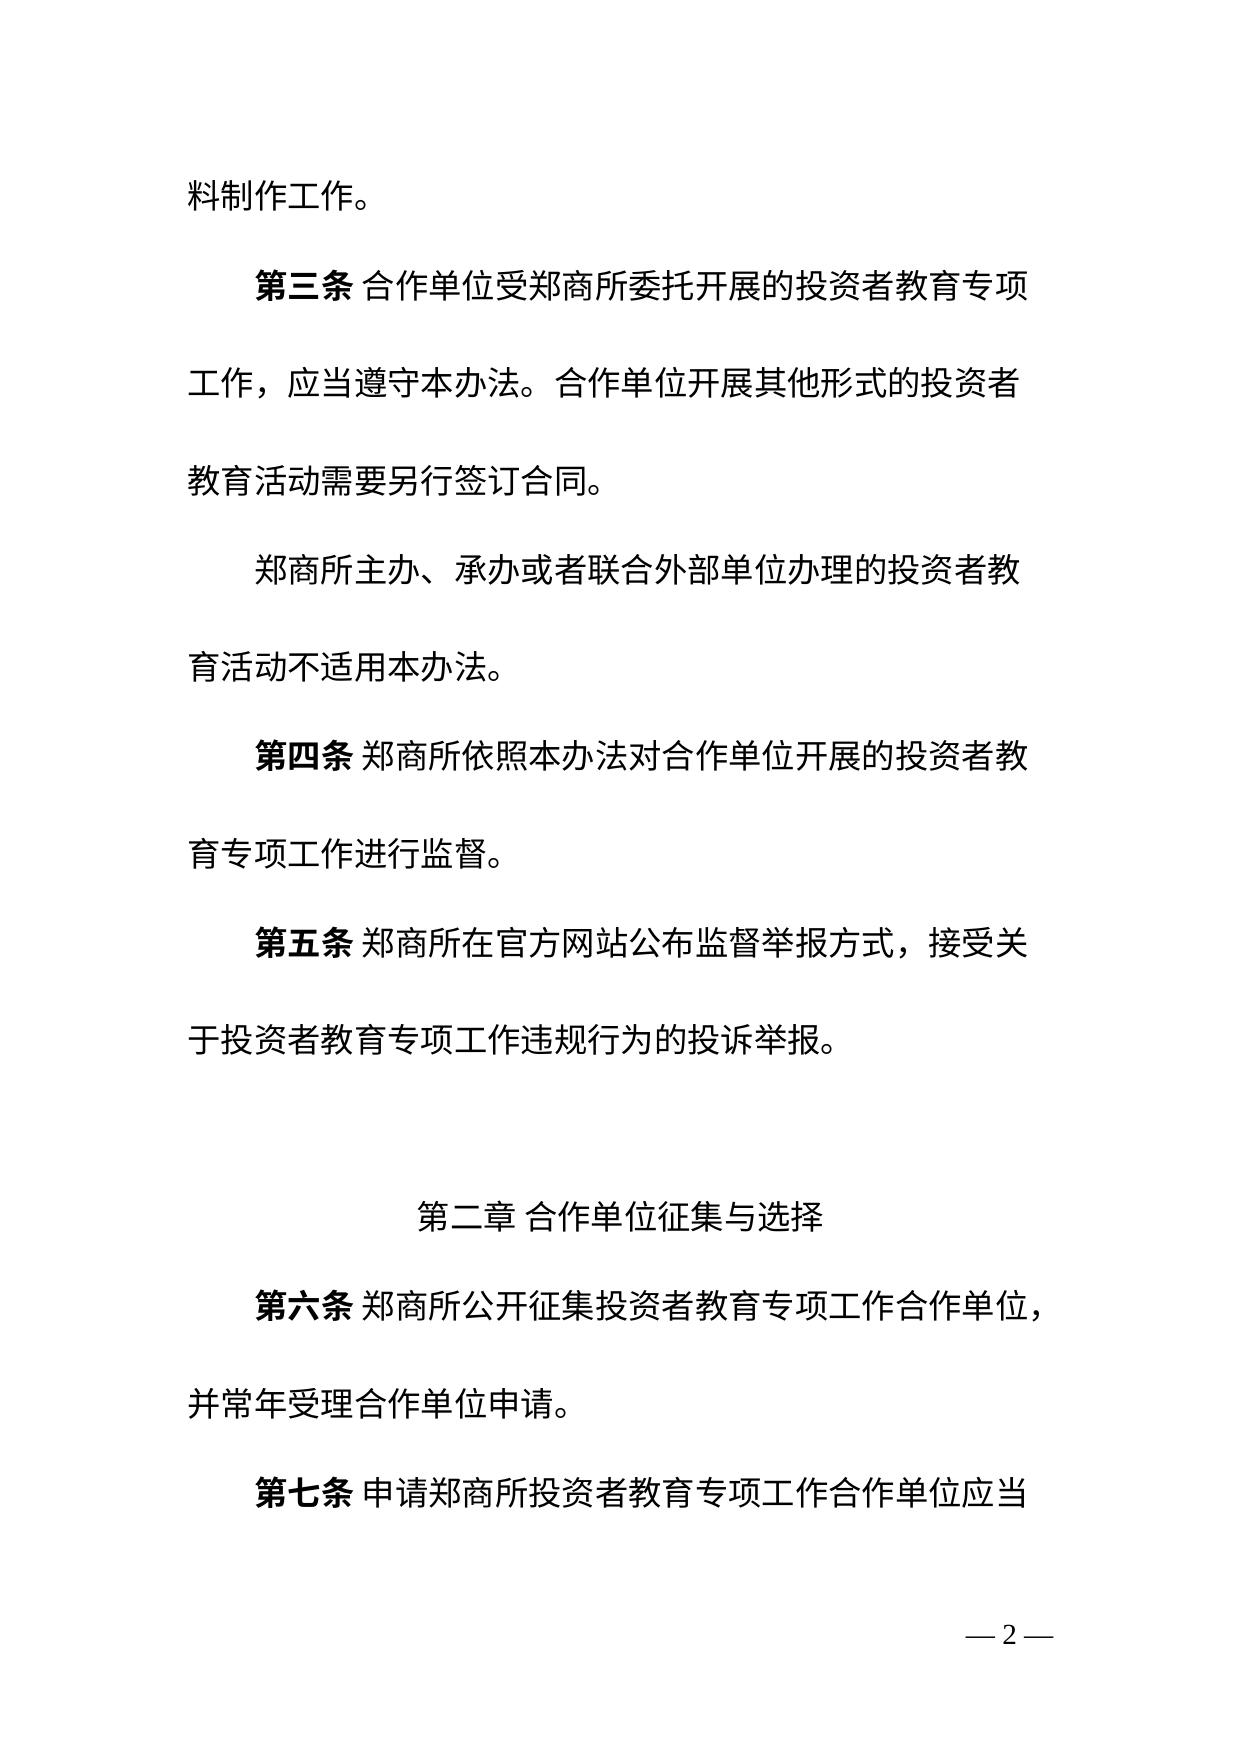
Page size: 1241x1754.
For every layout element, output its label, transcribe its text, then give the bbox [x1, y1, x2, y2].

text 第三条 合作单位受郑商所委托开展的投资者教育专项工作，应当遵守本办法。合作单位开展其他形式的投资者教育活动需要另行签订合同。 [187, 251, 1053, 511]
text 第六条 郑商所公开征集投资者教育专项工作合作单位，并常年受理合作单位申请。 [187, 1272, 1053, 1434]
text 第四条 郑商所依照本办法对合作单位开展的投资者教育专项工作进行监督。 [187, 722, 1053, 884]
text 第五条 郑商所在官方网站公布监督举报方式，接受关于投资者教育专项工作违规行为的投诉举报。 [187, 908, 1053, 1071]
text 第二章 合作单位征集与选择 [187, 1182, 1053, 1247]
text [187, 1458, 1053, 1523]
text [187, 162, 1053, 227]
text 郑商所主办、承办或者联合外部单位办理的投资者教育活动不适用本办法。 [187, 535, 1053, 698]
